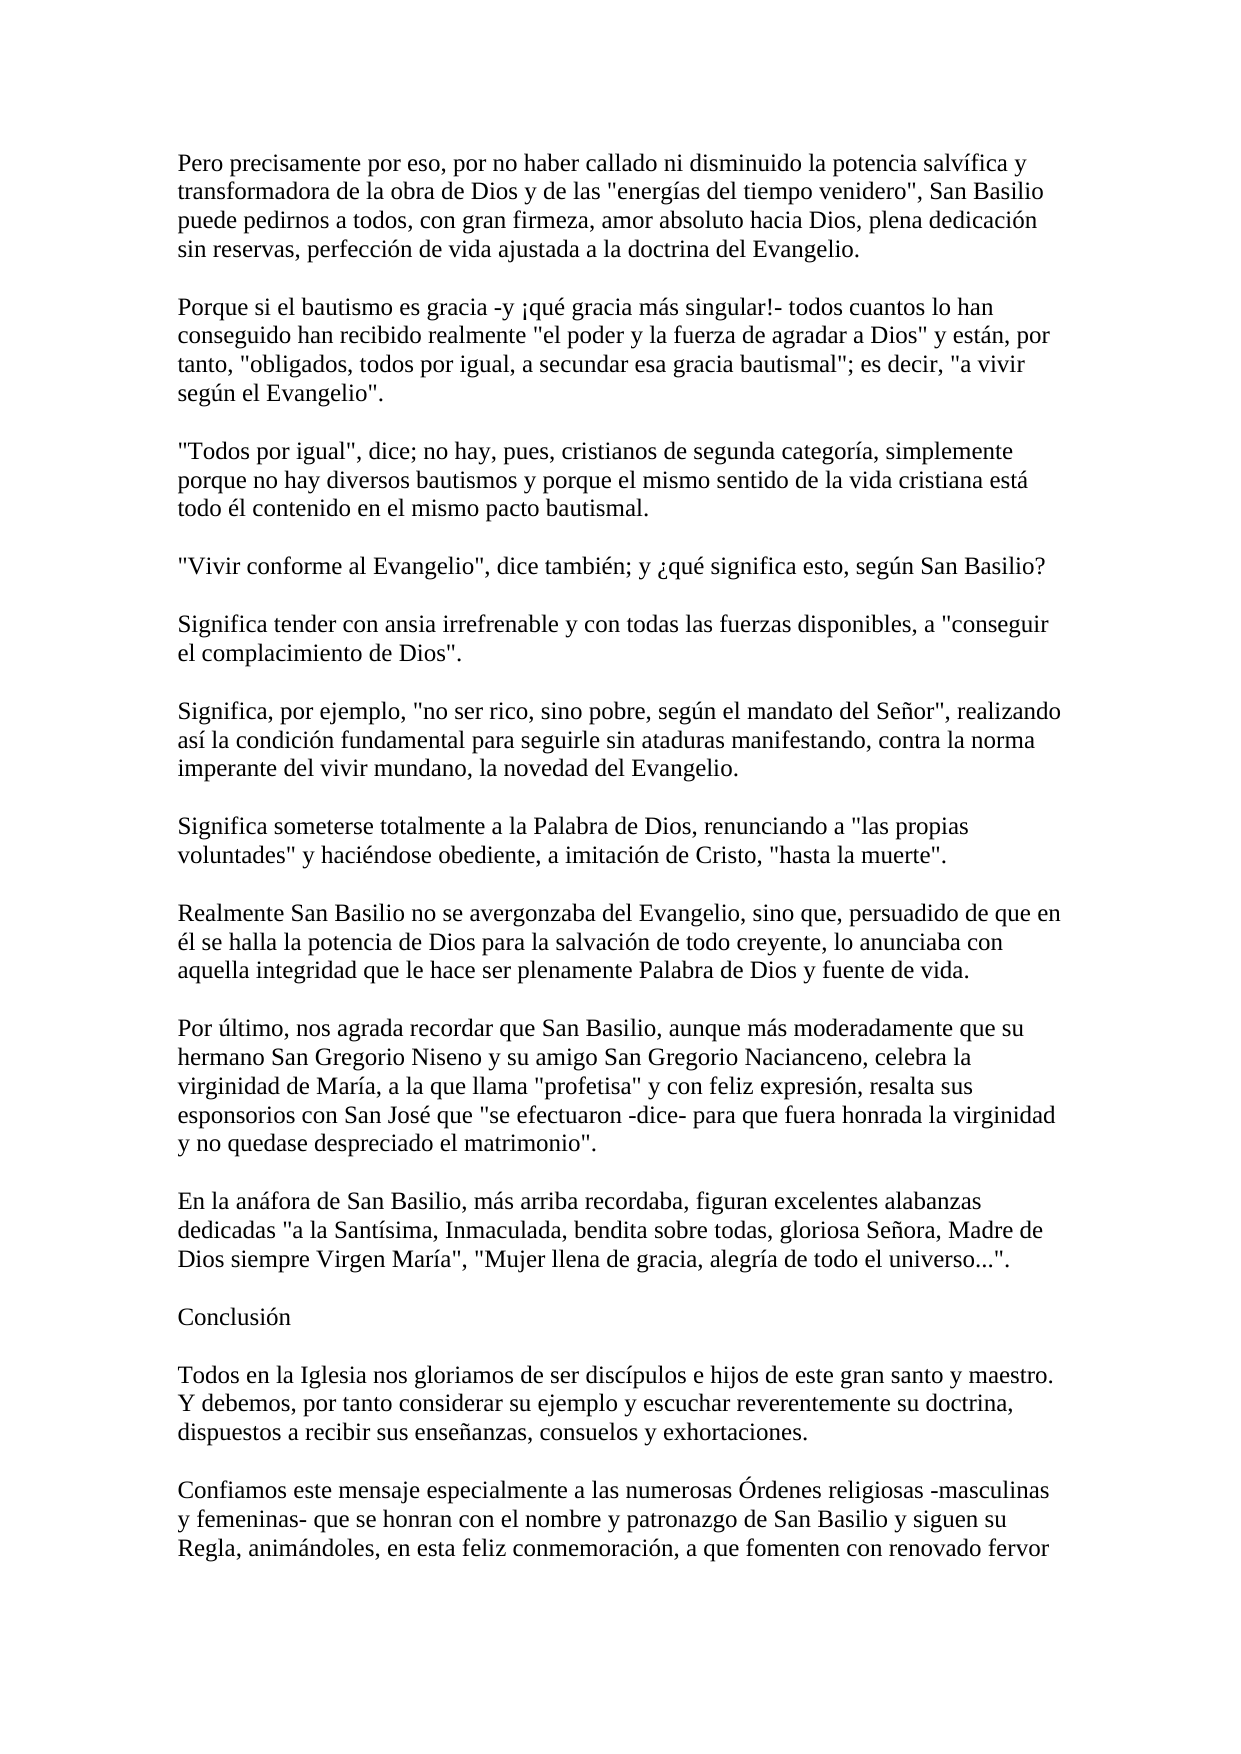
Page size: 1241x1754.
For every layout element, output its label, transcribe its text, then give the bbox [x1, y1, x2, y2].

text Porque si el bautismo es gracia -y ¡qué gracia más singular!- todos cuantos lo han conseguido han recibido realmente "el poder y la fuerza de agradar a Dios" y están, por tanto, "obligados, todos por igual, a secundar esa gracia bautismal"; es decir, "a vivir según el Evangelio". [177, 292, 1063, 407]
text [177, 1475, 1063, 1561]
text Pero precisamente por eso, por no haber callado ni disminuido la potencia salvífica y transformadora de la obra de Dios y de las "energías del tiempo venidero", San Basilio puede pedirnos a todos, con gran firmeza, amor absoluto hacia Dios, plena dedicación sin reservas, perfección de vida ajustada a la doctrina del Evangelio. [177, 148, 1063, 263]
text Por último, nos agrada recordar que San Basilio, aunque más moderadamente que su hermano San Gregorio Niseno y su amigo San Gregorio Nacianceno, celebra la virginidad de María, a la que llama "profetisa" y con feliz expresión, resalta sus esponsorios con San José que "se efectuaron -dice- para que fuera honrada la virginidad y no quedase despreciado el matrimonio". [177, 1013, 1063, 1157]
text "Todos por igual", dice; no hay, pues, cristianos de segunda categoría, simplemente porque no hay diversos bautismos y porque el mismo sentido de la vida cristiana está todo él contenido en el mismo pacto bautismal. [177, 436, 1063, 522]
text Significa, por ejemplo, "no ser rico, sino pobre, según el mandato del Señor", realizando así la condición fundamental para seguirle sin ataduras manifestando, contra la norma imperante del vivir mundano, la novedad del Evangelio. [177, 696, 1063, 782]
text Significa tender con ansia irrefrenable y con todas las fuerzas disponibles, a "conseguir el complacimiento de Dios". [177, 609, 1063, 667]
text "Vivir conforme al Evangelio", dice también; y ¿qué significa esto, según San Basilio? [177, 551, 1063, 580]
text Realmente San Basilio no se avergonzaba del Evangelio, sino que, persuadido de que en él se halla la potencia de Dios para la salvación de todo creyente, lo anunciaba con aquella integridad que le hace ser plenamente Palabra de Dios y fuente de vida. [177, 898, 1063, 984]
text Conclusión [177, 1302, 1063, 1331]
text En la anáfora de San Basilio, más arriba recordaba, figuran excelentes alabanzas dedicadas "a la Santísima, Inmaculada, bendita sobre todas, gloriosa Señora, Madre de Dios siempre Virgen María", "Mujer llena de gracia, alegría de todo el universo...". [177, 1186, 1063, 1273]
text Significa someterse totalmente a la Palabra de Dios, renunciando a "las propias voluntades" y haciéndose obediente, a imitación de Cristo, "hasta la muerte". [177, 811, 1063, 869]
text Todos en la Iglesia nos gloriamos de ser discípulos e hijos de este gran santo y maestro. Y debemos, por tanto considerar su ejemplo y escuchar reverentemente su doctrina, dispuestos a recibir sus enseñanzas, consuelos y exhortaciones. [177, 1360, 1063, 1446]
